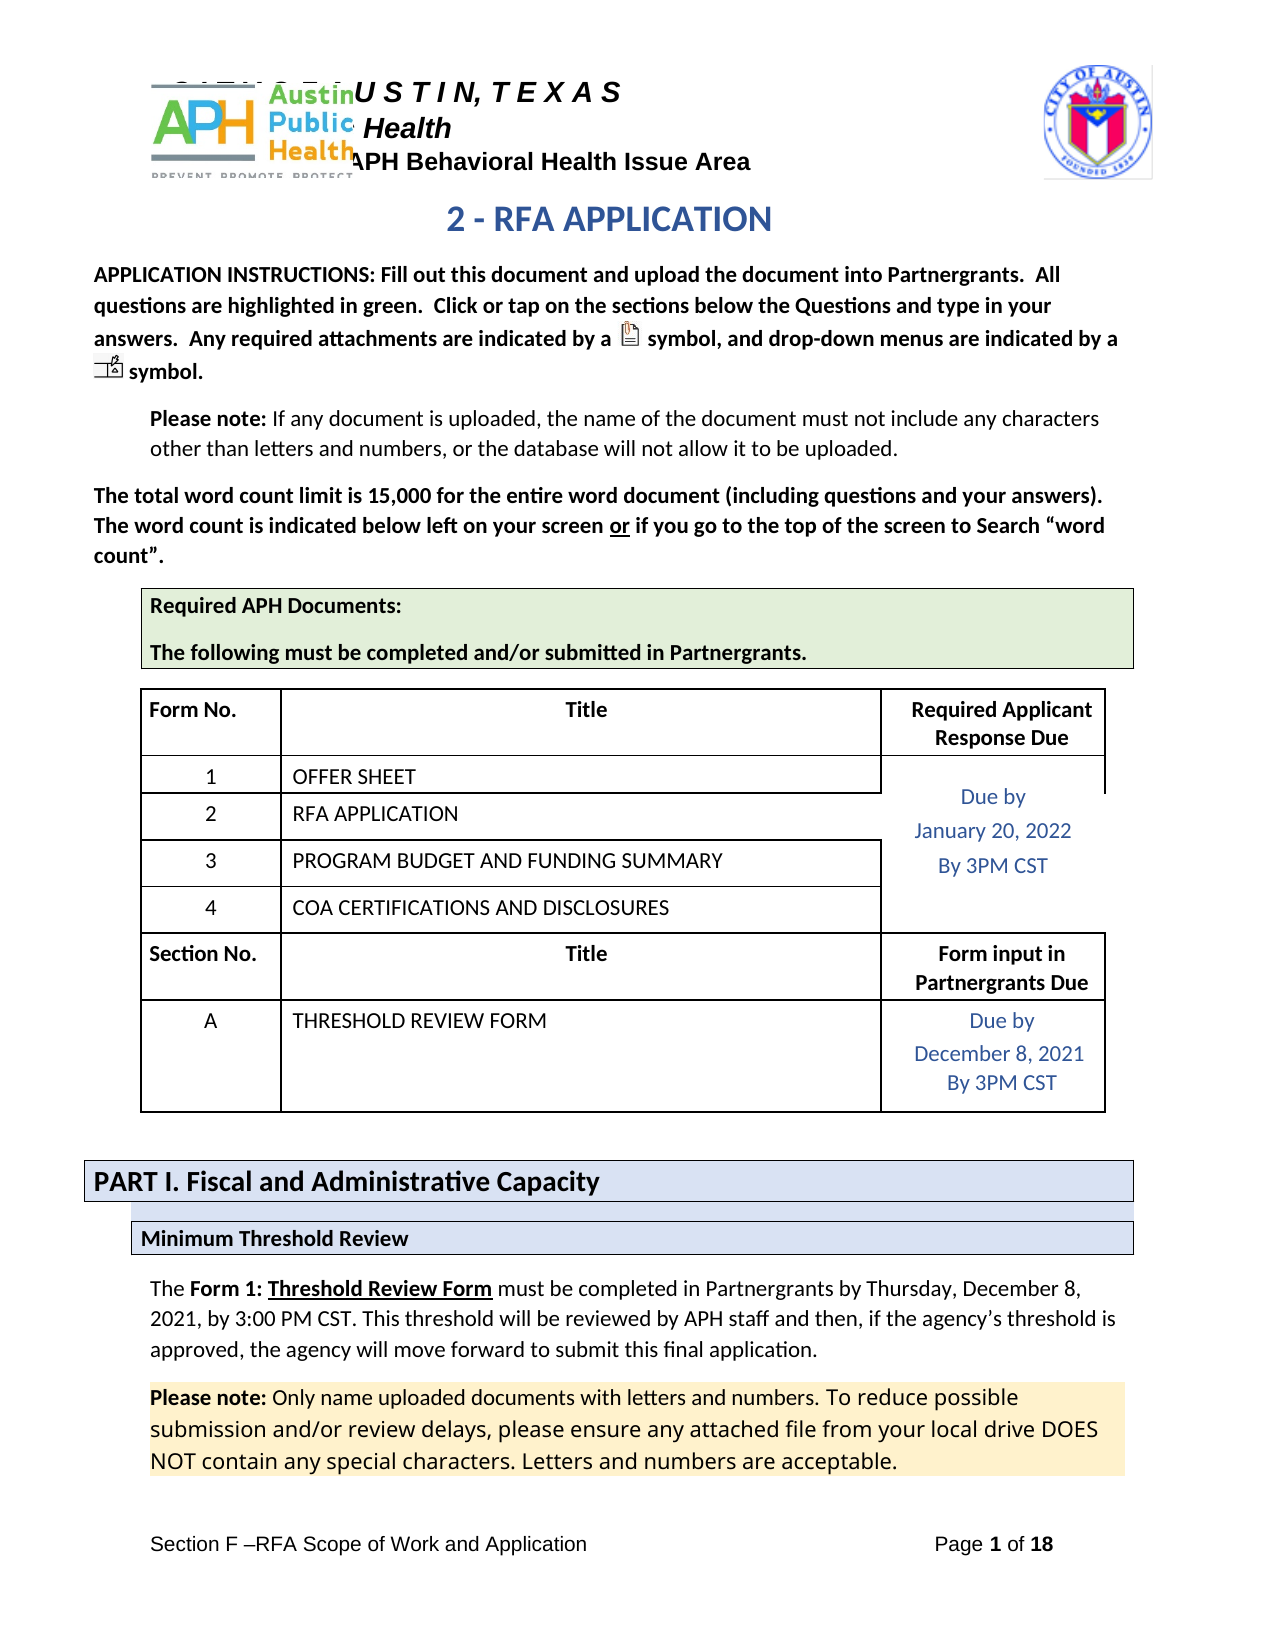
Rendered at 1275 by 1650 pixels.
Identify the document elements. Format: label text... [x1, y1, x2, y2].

text Please note: Only name uploaded documents with letters and numbers. To reduce possible submission and/or review delays, please ensure any attached file from your local drive DOES NOT contain any special characters. Letters and numbers are acceptable. [150, 1382, 1125, 1476]
table_cell Title [282, 934, 880, 999]
table_header Form No. [142, 690, 280, 754]
picture [150, 83, 353, 178]
table_cell Due by December 8, 2021 By 3PM CST [882, 1001, 1104, 1111]
text Required APH Documents: [142, 589, 1133, 619]
table_cell 4 [142, 887, 280, 932]
text The Form 1: Threshold Review Form must be completed in Partnergrants by Thursday, December 8, 2021, by 3:00 PM CST. This threshold will be reviewed by APH staff and then, if the agency’s threshold is approved, the agency will move forward to submit this final application. [150, 1274, 1125, 1363]
table_cell COA CERTIFICATIONS AND DISCLOSURES [282, 887, 880, 932]
picture [617, 321, 643, 346]
text APPLICATION INSTRUCTIONS: Fill out this document and upload the document into Partnergrants. All questions are highlighted in green. Click or tap on the sections below the Questions and type in your answers. Any required attachments are indicated by a symbol, and drop-down menus are indicated by a symbol. [94, 261, 1125, 385]
table_cell 2 [142, 794, 280, 839]
table_cell PROGRAM BUDGET AND FUNDING SUMMARY [282, 841, 880, 886]
table_cell Due by January 20, 2022 By 3PM CST [881, 756, 1105, 932]
table_cell 3 [142, 841, 280, 886]
table_cell Form input in Partnergrants Due [882, 934, 1104, 999]
table_cell A [142, 1001, 280, 1111]
table_header Required Applicant Response Due [882, 690, 1104, 754]
picture [93, 353, 124, 379]
table_cell RFA APPLICATION [282, 794, 881, 839]
text Minimum Threshold Review [132, 1222, 1133, 1254]
table_header Title [282, 690, 880, 754]
text 2 - RFA APPLICATION [94, 194, 1125, 240]
picture [1043, 65, 1154, 181]
text The following must be completed and/or submitted in Partnergrants. [142, 635, 1133, 668]
table_cell OFFER SHEET [282, 756, 880, 792]
text The total word count limit is 15,000 for the entire word document (including questions and your answers). The word count is indicated below left on your screen or if you go to the top of the screen to Search “word count”. [94, 481, 1125, 569]
table_cell THRESHOLD REVIEW FORM [282, 1001, 880, 1111]
table_cell 1 [142, 756, 280, 792]
table_cell Section No. [142, 934, 280, 999]
text Please note: If any document is uploaded, the name of the document must not include any characters other than letters and numbers, or the database will not allow it to be uploaded. [150, 404, 1125, 462]
text PART I. Fiscal and Administrative Capacity [85, 1161, 1133, 1201]
